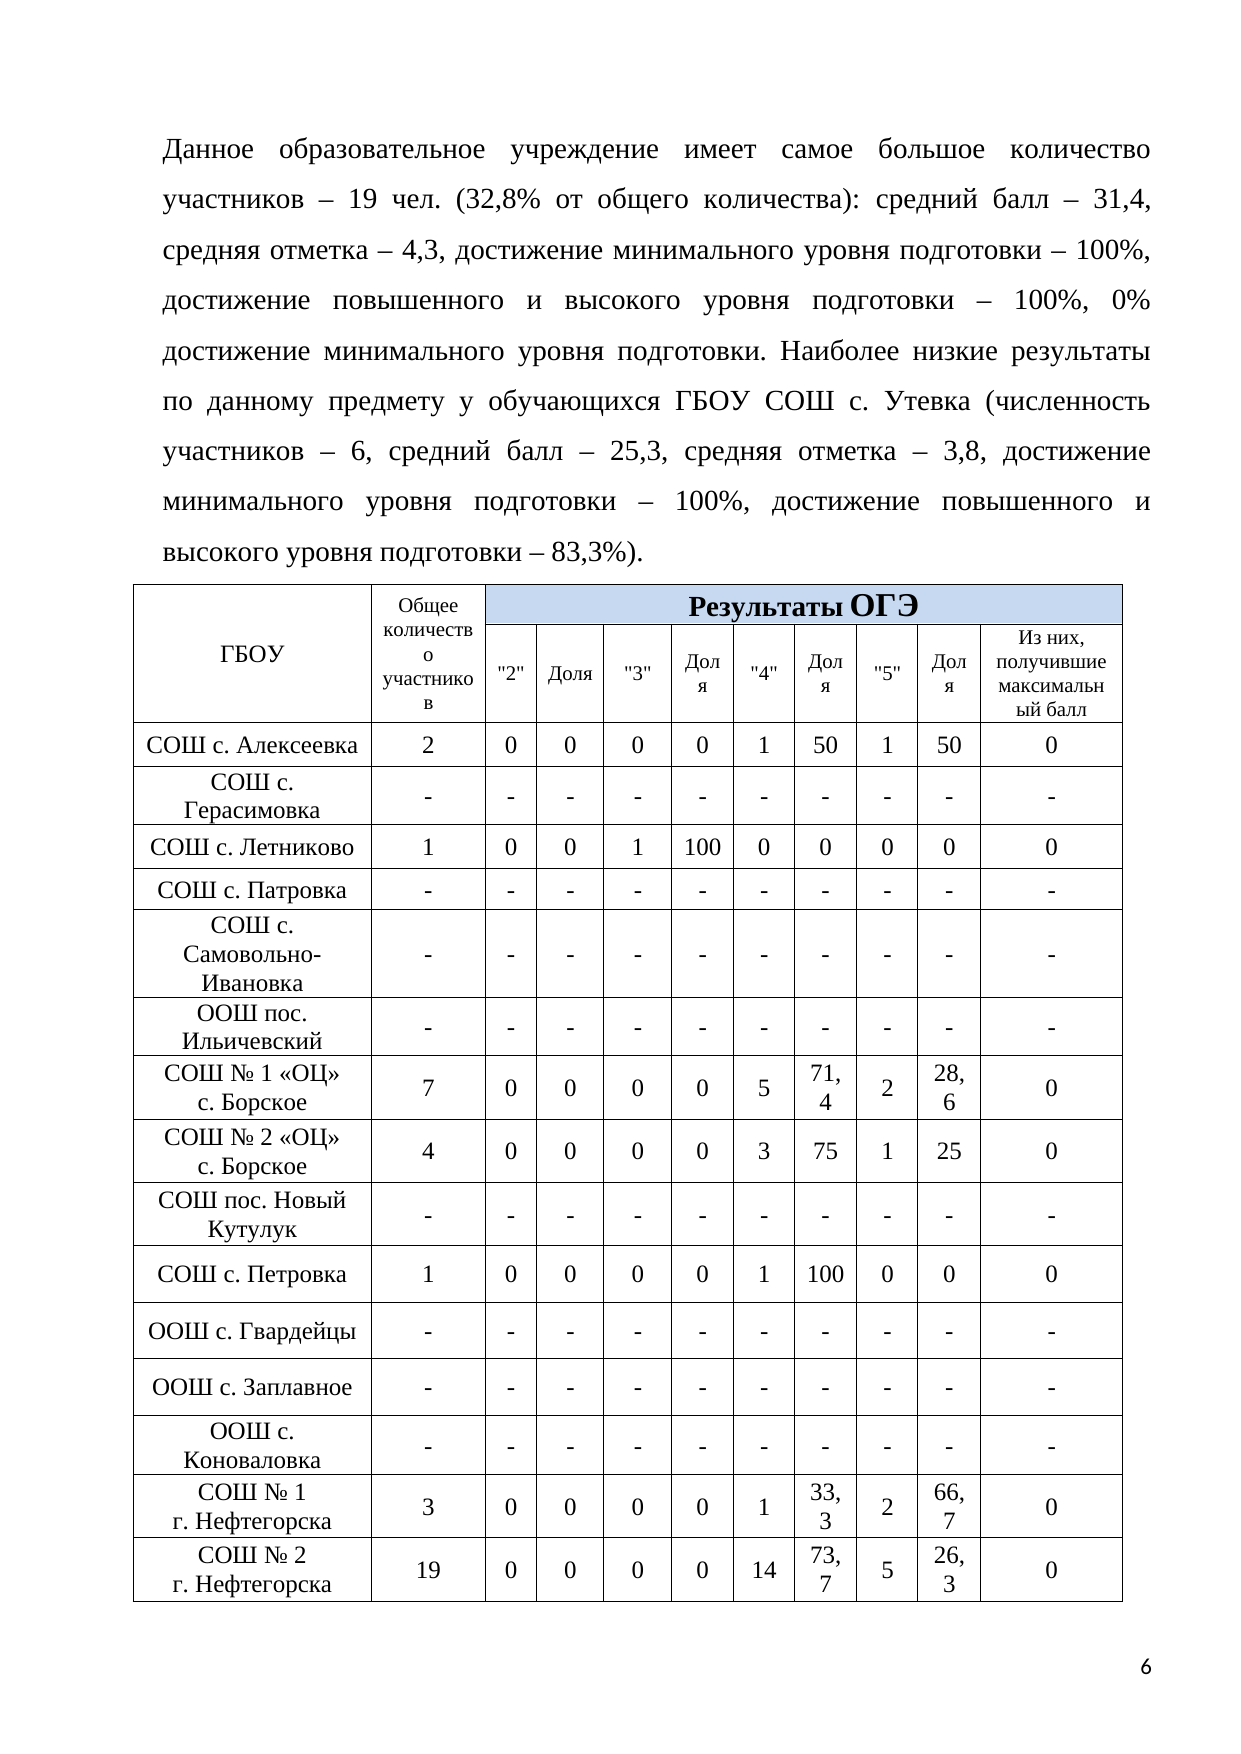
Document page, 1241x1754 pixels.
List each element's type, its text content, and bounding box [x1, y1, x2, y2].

table_cell - [486, 910, 536, 997]
table_cell ООШ с. Гвардейцы [134, 1303, 371, 1357]
table_cell - [734, 910, 794, 997]
table_cell - [486, 869, 536, 909]
table_cell - [795, 1359, 856, 1415]
table_cell 0 [981, 1056, 1122, 1118]
table_cell 100 [795, 1246, 856, 1302]
table_cell - [486, 1416, 536, 1474]
table_cell 1 [734, 1246, 794, 1302]
table_cell 0 [537, 1475, 603, 1537]
table_cell - [857, 1359, 917, 1415]
table_cell СОШ № 2 г. Нефтегорска [134, 1538, 371, 1601]
table_cell - [372, 998, 485, 1055]
table_cell 0 [486, 723, 536, 766]
table_cell "5" [857, 625, 917, 722]
table_cell 0 [604, 723, 671, 766]
table_cell 0 [857, 1246, 917, 1302]
table_cell - [372, 869, 485, 909]
table_cell 5 [734, 1056, 794, 1118]
table_cell - [918, 1416, 980, 1474]
table_cell 0 [981, 1246, 1122, 1302]
table_cell 1 [372, 1246, 485, 1302]
table_cell - [372, 1359, 485, 1415]
table_cell - [734, 767, 794, 824]
table_cell 1 [857, 723, 917, 766]
table_cell - [604, 1183, 671, 1245]
table_cell СОШ с. Алексеевка [134, 723, 371, 766]
table_cell - [672, 1359, 733, 1415]
table_cell 2 [857, 1056, 917, 1118]
table_cell - [734, 869, 794, 909]
table_cell 28,6 [918, 1056, 980, 1118]
table_cell - [857, 767, 917, 824]
table_cell 0 [795, 825, 856, 868]
table_cell - [918, 998, 980, 1055]
table_cell - [734, 1416, 794, 1474]
table_cell 0 [918, 1246, 980, 1302]
table_cell 0 [604, 1246, 671, 1302]
table_cell 0 [486, 1120, 536, 1182]
table_cell 0 [537, 1538, 603, 1601]
table_cell 1 [734, 1475, 794, 1537]
table_cell - [672, 910, 733, 997]
table_cell 0 [672, 1538, 733, 1601]
table_cell - [486, 1303, 536, 1357]
table_cell 50 [918, 723, 980, 766]
table_cell - [795, 998, 856, 1055]
table_cell 0 [981, 723, 1122, 766]
table_cell 0 [604, 1475, 671, 1537]
table_cell 0 [672, 723, 733, 766]
table_cell - [604, 767, 671, 824]
table_cell 3 [372, 1475, 485, 1537]
table_cell Доля [537, 625, 603, 722]
table_cell - [795, 869, 856, 909]
table_cell - [981, 910, 1122, 997]
table_cell Доля [672, 625, 733, 722]
table_cell - [918, 869, 980, 909]
table_header Общее количество участников [372, 585, 485, 722]
table_cell СОШ с. Герасимовка [134, 767, 371, 824]
table_cell 33,3 [795, 1475, 856, 1537]
table_cell - [795, 910, 856, 997]
table_cell - [981, 1359, 1122, 1415]
table_cell 0 [486, 825, 536, 868]
table_cell - [857, 1416, 917, 1474]
table_cell 0 [537, 723, 603, 766]
table_cell "3" [604, 625, 671, 722]
table_cell 50 [795, 723, 856, 766]
table_header Результаты ОГЭ [486, 585, 1122, 623]
table_cell - [372, 1303, 485, 1357]
table_cell - [672, 1183, 733, 1245]
table_cell 0 [981, 1475, 1122, 1537]
table_cell - [372, 910, 485, 997]
table_cell - [604, 1359, 671, 1415]
table_cell - [981, 767, 1122, 824]
table_cell 0 [918, 825, 980, 868]
table_cell "2" [486, 625, 536, 722]
table_cell - [795, 1303, 856, 1357]
table_cell Доля [918, 625, 980, 722]
table_cell - [486, 1359, 536, 1415]
table_cell 1 [372, 825, 485, 868]
table_cell - [537, 767, 603, 824]
table_cell - [537, 1359, 603, 1415]
table_cell - [486, 1183, 536, 1245]
table_cell 0 [604, 1056, 671, 1118]
table_cell 66,7 [918, 1475, 980, 1537]
table_cell 73,7 [795, 1538, 856, 1601]
table_cell 0 [672, 1056, 733, 1118]
table_cell ООШ пос. Ильичевский [134, 998, 371, 1055]
table_cell 0 [734, 825, 794, 868]
table_cell - [672, 1416, 733, 1474]
table_cell - [981, 1416, 1122, 1474]
table_cell 0 [537, 1056, 603, 1118]
table_cell 0 [604, 1120, 671, 1182]
table_cell 0 [981, 1538, 1122, 1601]
table_cell - [857, 1303, 917, 1357]
table_cell СОШ № 2 «ОЦ» с. Борское [134, 1120, 371, 1182]
table_cell - [981, 869, 1122, 909]
table_cell - [672, 869, 733, 909]
table_cell - [537, 1183, 603, 1245]
table_cell 0 [537, 825, 603, 868]
table_cell - [795, 1416, 856, 1474]
table_cell СОШ с. Патровка [134, 869, 371, 909]
table_cell - [857, 869, 917, 909]
table_cell 26,3 [918, 1538, 980, 1601]
table_cell - [734, 1303, 794, 1357]
table_cell - [857, 910, 917, 997]
table_cell ООШ с. Заплавное [134, 1359, 371, 1415]
table_cell Доля [795, 625, 856, 722]
table_cell 1 [857, 1120, 917, 1182]
table_cell - [486, 998, 536, 1055]
table_cell 0 [486, 1246, 536, 1302]
table_cell - [486, 767, 536, 824]
table_cell 14 [734, 1538, 794, 1601]
table_cell - [734, 998, 794, 1055]
table_cell 0 [981, 825, 1122, 868]
table_cell 0 [604, 1538, 671, 1601]
table_cell ООШ с. Коноваловка [134, 1416, 371, 1474]
table_cell СОШ № 1 г. Нефтегорска [134, 1475, 371, 1537]
table_cell - [537, 998, 603, 1055]
table_cell 4 [372, 1120, 485, 1182]
table_cell - [918, 1183, 980, 1245]
table_cell - [981, 998, 1122, 1055]
table_cell - [672, 1303, 733, 1357]
table_cell 0 [537, 1246, 603, 1302]
table_cell 2 [372, 723, 485, 766]
table_cell 1 [734, 723, 794, 766]
table_cell 0 [486, 1056, 536, 1118]
table_cell - [981, 1303, 1122, 1357]
table_cell - [604, 910, 671, 997]
table_cell - [734, 1359, 794, 1415]
table_cell СОШ с. Петровка [134, 1246, 371, 1302]
table_cell - [857, 1183, 917, 1245]
table_cell СОШ пос. Новый Кутулук [134, 1183, 371, 1245]
table_cell - [537, 1303, 603, 1357]
table_cell "4" [734, 625, 794, 722]
table_cell 0 [672, 1246, 733, 1302]
table_cell 75 [795, 1120, 856, 1182]
table_cell - [372, 1183, 485, 1245]
table_cell - [795, 767, 856, 824]
table_cell - [372, 1416, 485, 1474]
table_cell - [918, 1359, 980, 1415]
table_cell 0 [857, 825, 917, 868]
table_cell СОШ с. Самовольно-Ивановка [134, 910, 371, 997]
table_cell 0 [486, 1538, 536, 1601]
table_cell 1 [604, 825, 671, 868]
table_cell 0 [486, 1475, 536, 1537]
table_cell - [857, 998, 917, 1055]
table_cell Из них, получившие максимальный балл [981, 625, 1122, 722]
table_cell - [604, 869, 671, 909]
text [162, 131, 1152, 567]
table_cell - [918, 1303, 980, 1357]
table_cell 0 [672, 1120, 733, 1182]
table_cell СОШ с. Летниково [134, 825, 371, 868]
table_cell - [672, 998, 733, 1055]
table_cell 5 [857, 1538, 917, 1601]
table_cell 7 [372, 1056, 485, 1118]
table_cell - [734, 1183, 794, 1245]
table_cell - [537, 1416, 603, 1474]
table_cell 25 [918, 1120, 980, 1182]
table_cell - [604, 998, 671, 1055]
table_cell - [537, 869, 603, 909]
table_cell - [918, 910, 980, 997]
table_cell 71,4 [795, 1056, 856, 1118]
table_cell - [372, 767, 485, 824]
table_cell - [918, 767, 980, 824]
table_cell 19 [372, 1538, 485, 1601]
table_cell 100 [672, 825, 733, 868]
table_cell 3 [734, 1120, 794, 1182]
table_cell - [604, 1303, 671, 1357]
table_cell - [981, 1183, 1122, 1245]
table_cell 0 [537, 1120, 603, 1182]
table_cell 0 [672, 1475, 733, 1537]
table_cell - [672, 767, 733, 824]
table_cell 0 [981, 1120, 1122, 1182]
table_cell 2 [857, 1475, 917, 1537]
table_header ГБОУ [134, 585, 371, 722]
table_cell - [604, 1416, 671, 1474]
table_cell - [537, 910, 603, 997]
table_cell СОШ № 1 «ОЦ» с. Борское [134, 1056, 371, 1118]
table_cell - [795, 1183, 856, 1245]
